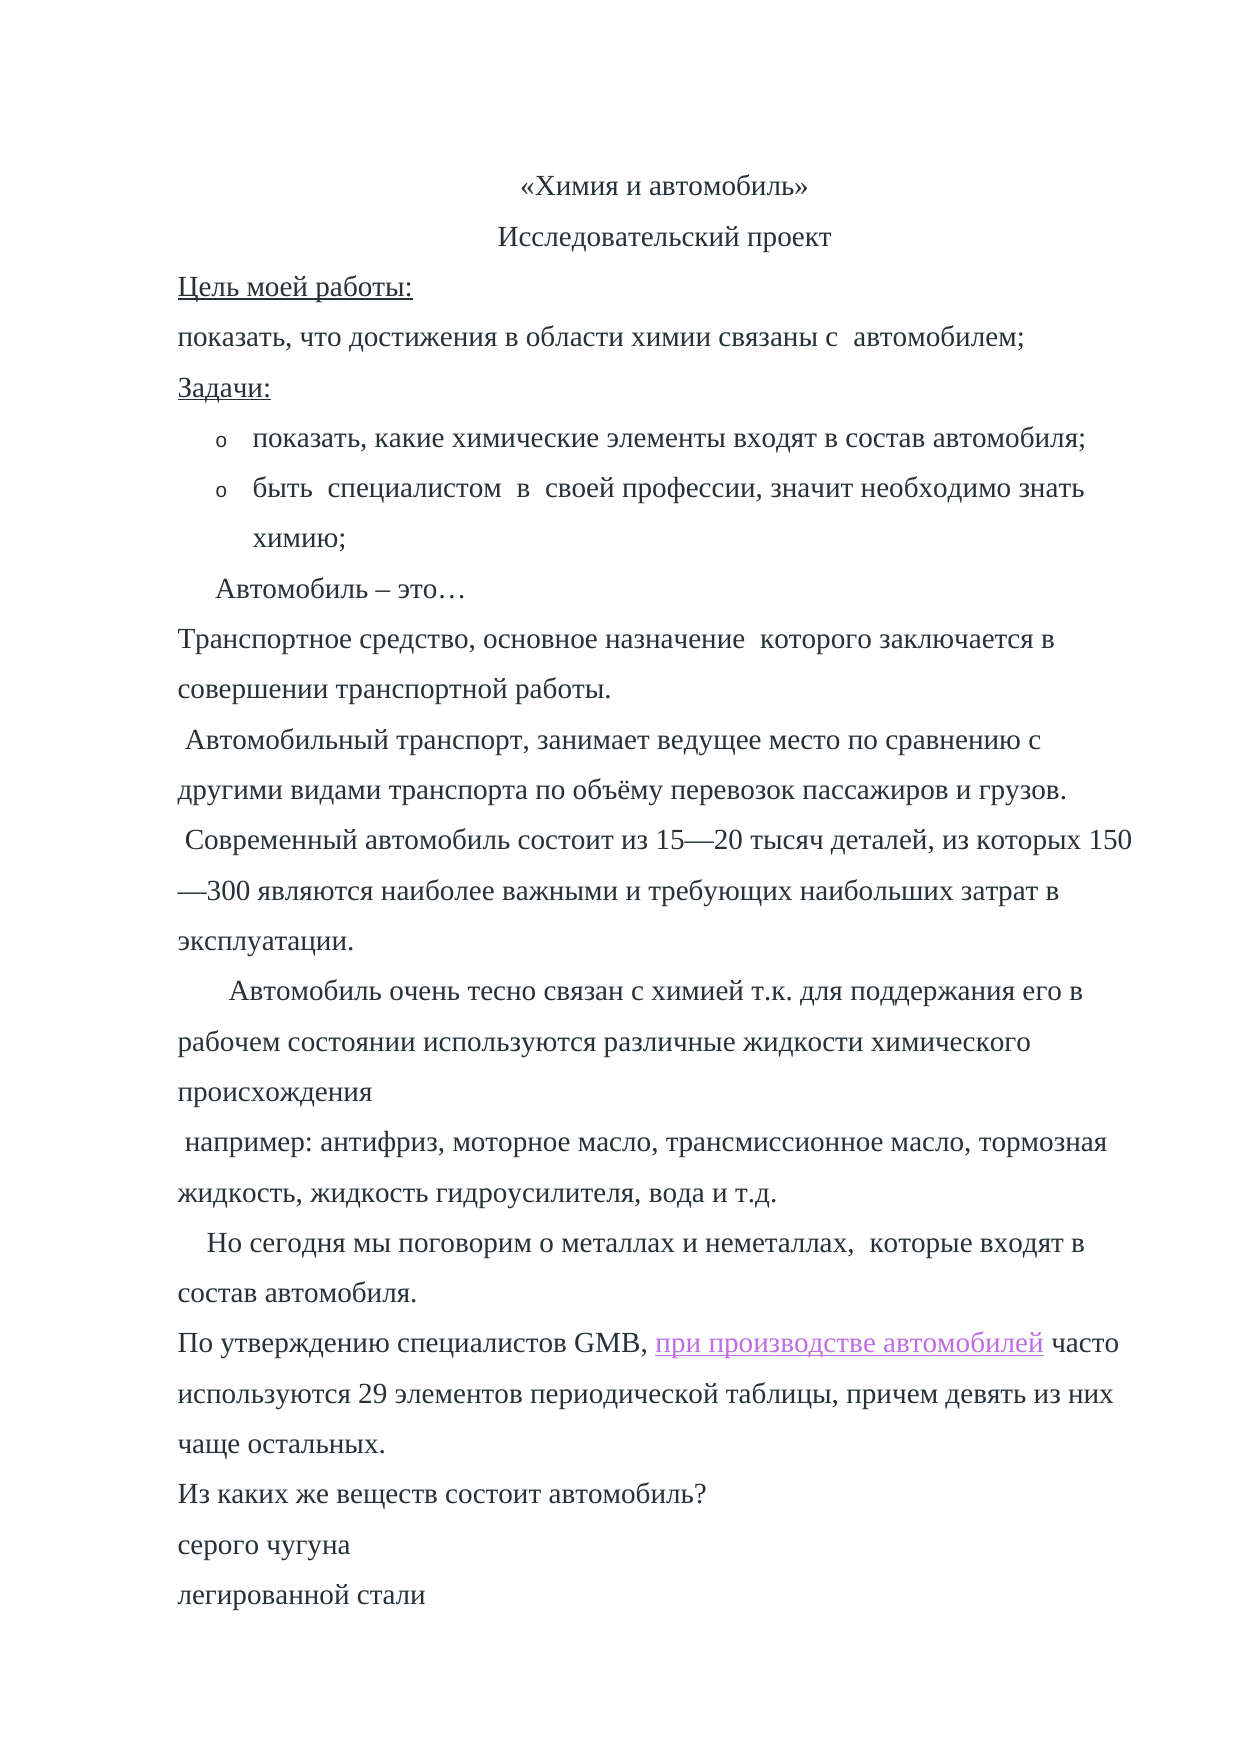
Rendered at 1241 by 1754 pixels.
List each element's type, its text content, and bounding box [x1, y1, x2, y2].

text Автомобиль очень тесно связан с химией т.к. для поддержания его в рабочем состоянии используются различные жидкости химического происхождения [177, 973, 1152, 1108]
text Автомобильный транспорт, занимает ведущее место по сравнению с другими видами транспорта по объёму перевозок пассажиров и грузов. [177, 722, 1152, 806]
text Но сегодня мы поговорим о металлах и неметаллах, которые входят в состав автомобиля. [177, 1225, 1152, 1309]
text Задачи: [177, 370, 1152, 403]
text Транспортное средство, основное назначение которого заключается в совершении транспортной работы. [177, 621, 1152, 705]
text Современный автомобиль состоит из 15—20 тысяч деталей, из которых 150—300 являются наиболее важными и требующих наибольших затрат в эксплуатации. [177, 822, 1152, 957]
text легированной стали [177, 1577, 1152, 1611]
list показать, какие химические элементы входят в состав автомобиля; [215, 420, 1152, 453]
text Из каких же веществ состоит автомобиль? [177, 1477, 1152, 1510]
text «Химия и автомобиль» [177, 118, 1152, 202]
text например: антифриз, моторное масло, трансмиссионное масло, тормозная жидкость, жидкость гидроусилителя, вода и т.д. [177, 1124, 1152, 1208]
text Цель моей работы: [177, 269, 1152, 303]
text По утверждению специалистов GMB, при производстве автомобилей часто используются 29 элементов периодической таблицы, причем девять из них чаще остальных. [177, 1326, 1152, 1460]
text Исследовательский проект [177, 219, 1152, 252]
list быть специалистом в своей профессии, значит необходимо знать химию; [215, 470, 1152, 554]
text показать, что достижения в области химии связаны с автомобилем; [177, 319, 1152, 353]
text серого чугуна [177, 1527, 1152, 1560]
text Автомобиль – это… [215, 571, 1152, 604]
